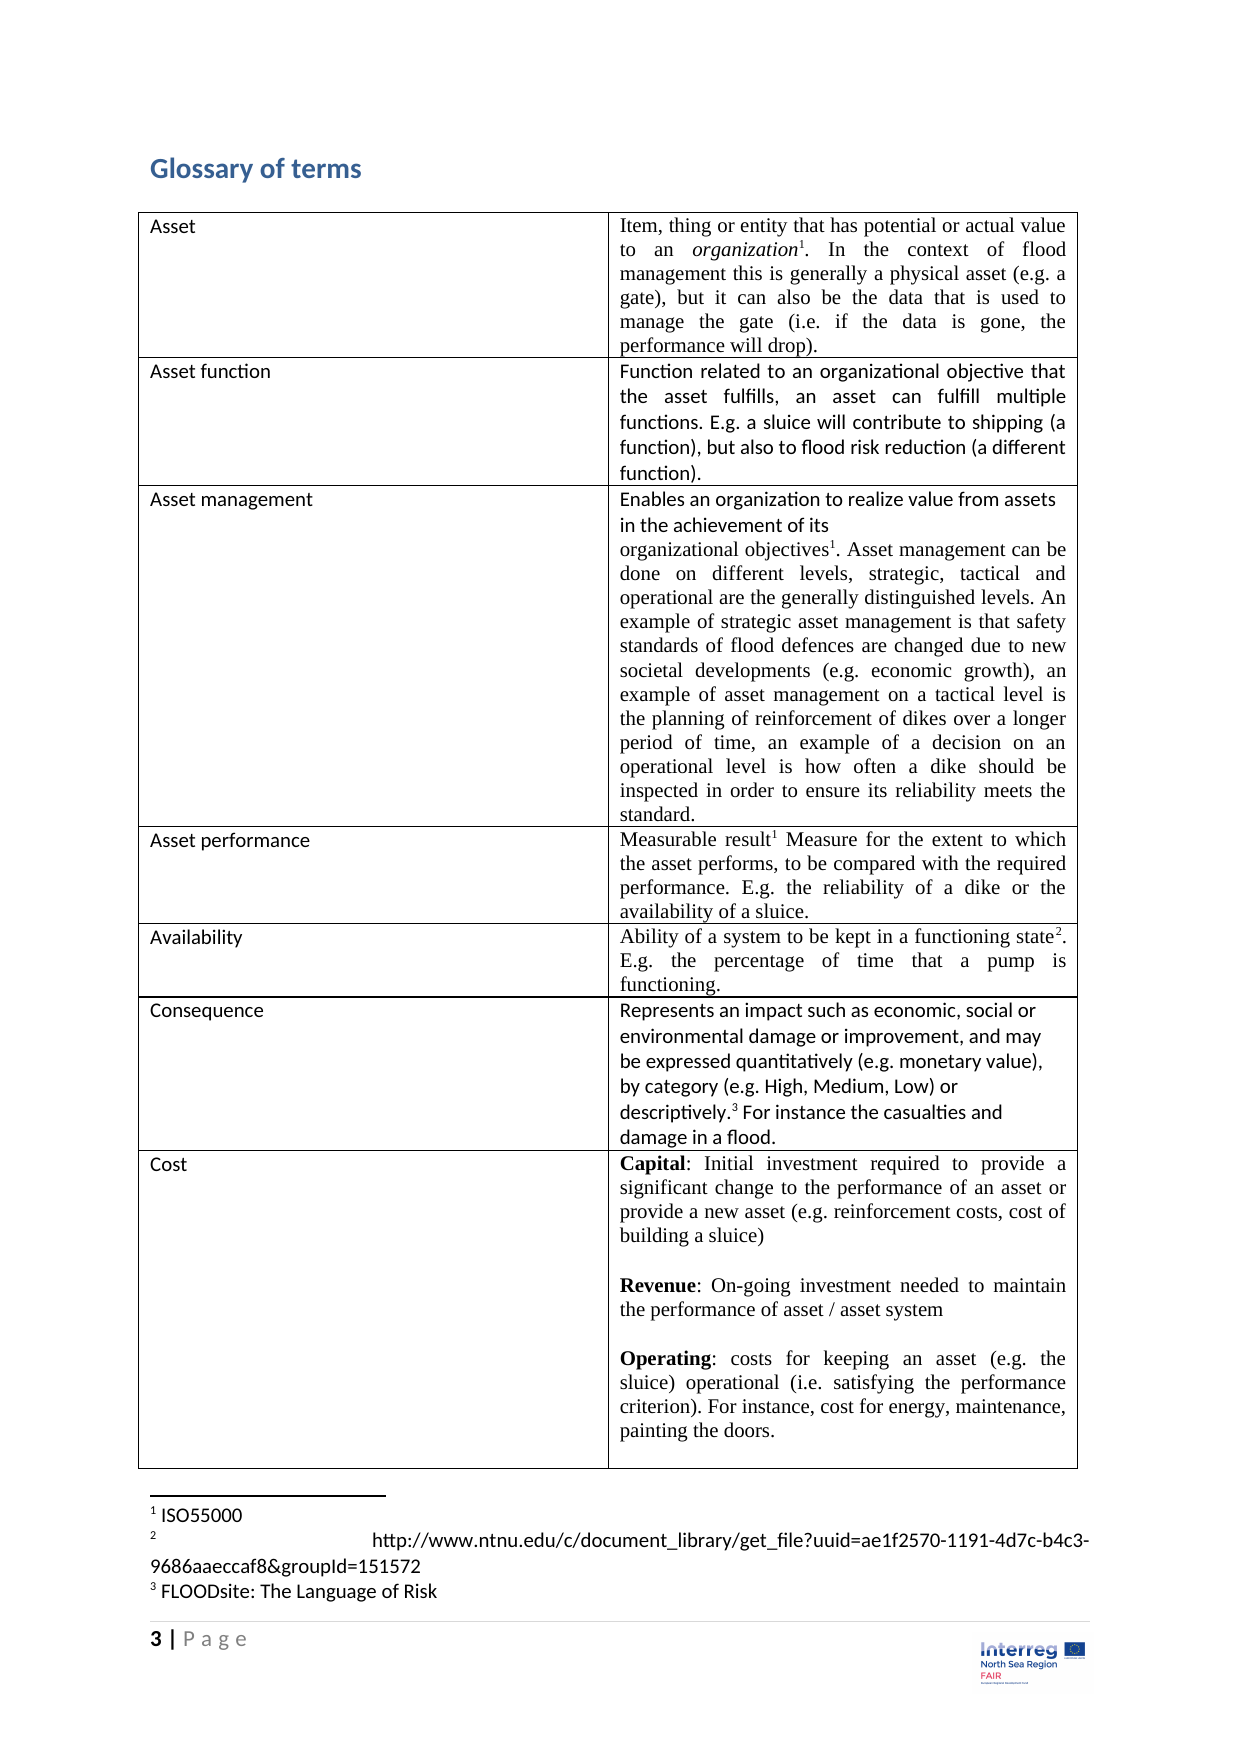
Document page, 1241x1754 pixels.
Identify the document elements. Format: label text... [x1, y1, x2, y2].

table_cell Measurable result1 Measure for the extent to which the asset performs, to be compared with the required performance. E.g. the reliability of a dike or the availability of a sluice. [609, 827, 1077, 923]
table_header Asset [139, 213, 608, 357]
table_cell Asset function [139, 358, 608, 485]
table_cell Ability of a system to be kept in a functioning state. E.g. the percentage of time that a pump is functioning. [609, 924, 1077, 996]
text Glossary of terms [150, 150, 1090, 186]
table_cell Asset performance [139, 827, 608, 923]
table_cell Asset management [139, 486, 608, 826]
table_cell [609, 1151, 1077, 1468]
picture [971, 1632, 1095, 1694]
table_cell Consequence [139, 998, 608, 1150]
table_cell Availability [139, 924, 608, 996]
table_cell Enables an organization to realize value from assets in the achievement of its organizational objectives1. Asset management can be done on different levels, strategic, tactical and operational are the generally distinguished levels. An example of strategic asset management is that safety standards of flood defences are changed due to new societal developments (e.g. economic growth), an example of asset management on a tactical level is the planning of reinforcement of dikes over a longer period of time, an example of a decision on an operational level is how often a dike should be inspected in order to ensure its reliability meets the standard. [609, 486, 1077, 826]
table_cell Function related to an organizational objective that the asset fulfills, an asset can fulfill multiple functions. E.g. a sluice will contribute to shipping (a function), but also to flood risk reduction (a different function). [609, 358, 1077, 485]
table_cell Represents an impact such as economic, social or environmental damage or improvement, and may be expressed quantitatively (e.g. monetary value), by category (e.g. High, Medium, Low) or descriptively. For instance the casualties and damage in a flood. [609, 998, 1077, 1150]
table_header Item, thing or entity that has potential or actual value to an organization. In the context of flood management this is generally a physical asset (e.g. a gate), but it can also be the data that is used to manage the gate (i.e. if the data is gone, the performance will drop). [609, 213, 1077, 357]
table_cell Cost [139, 1151, 608, 1468]
